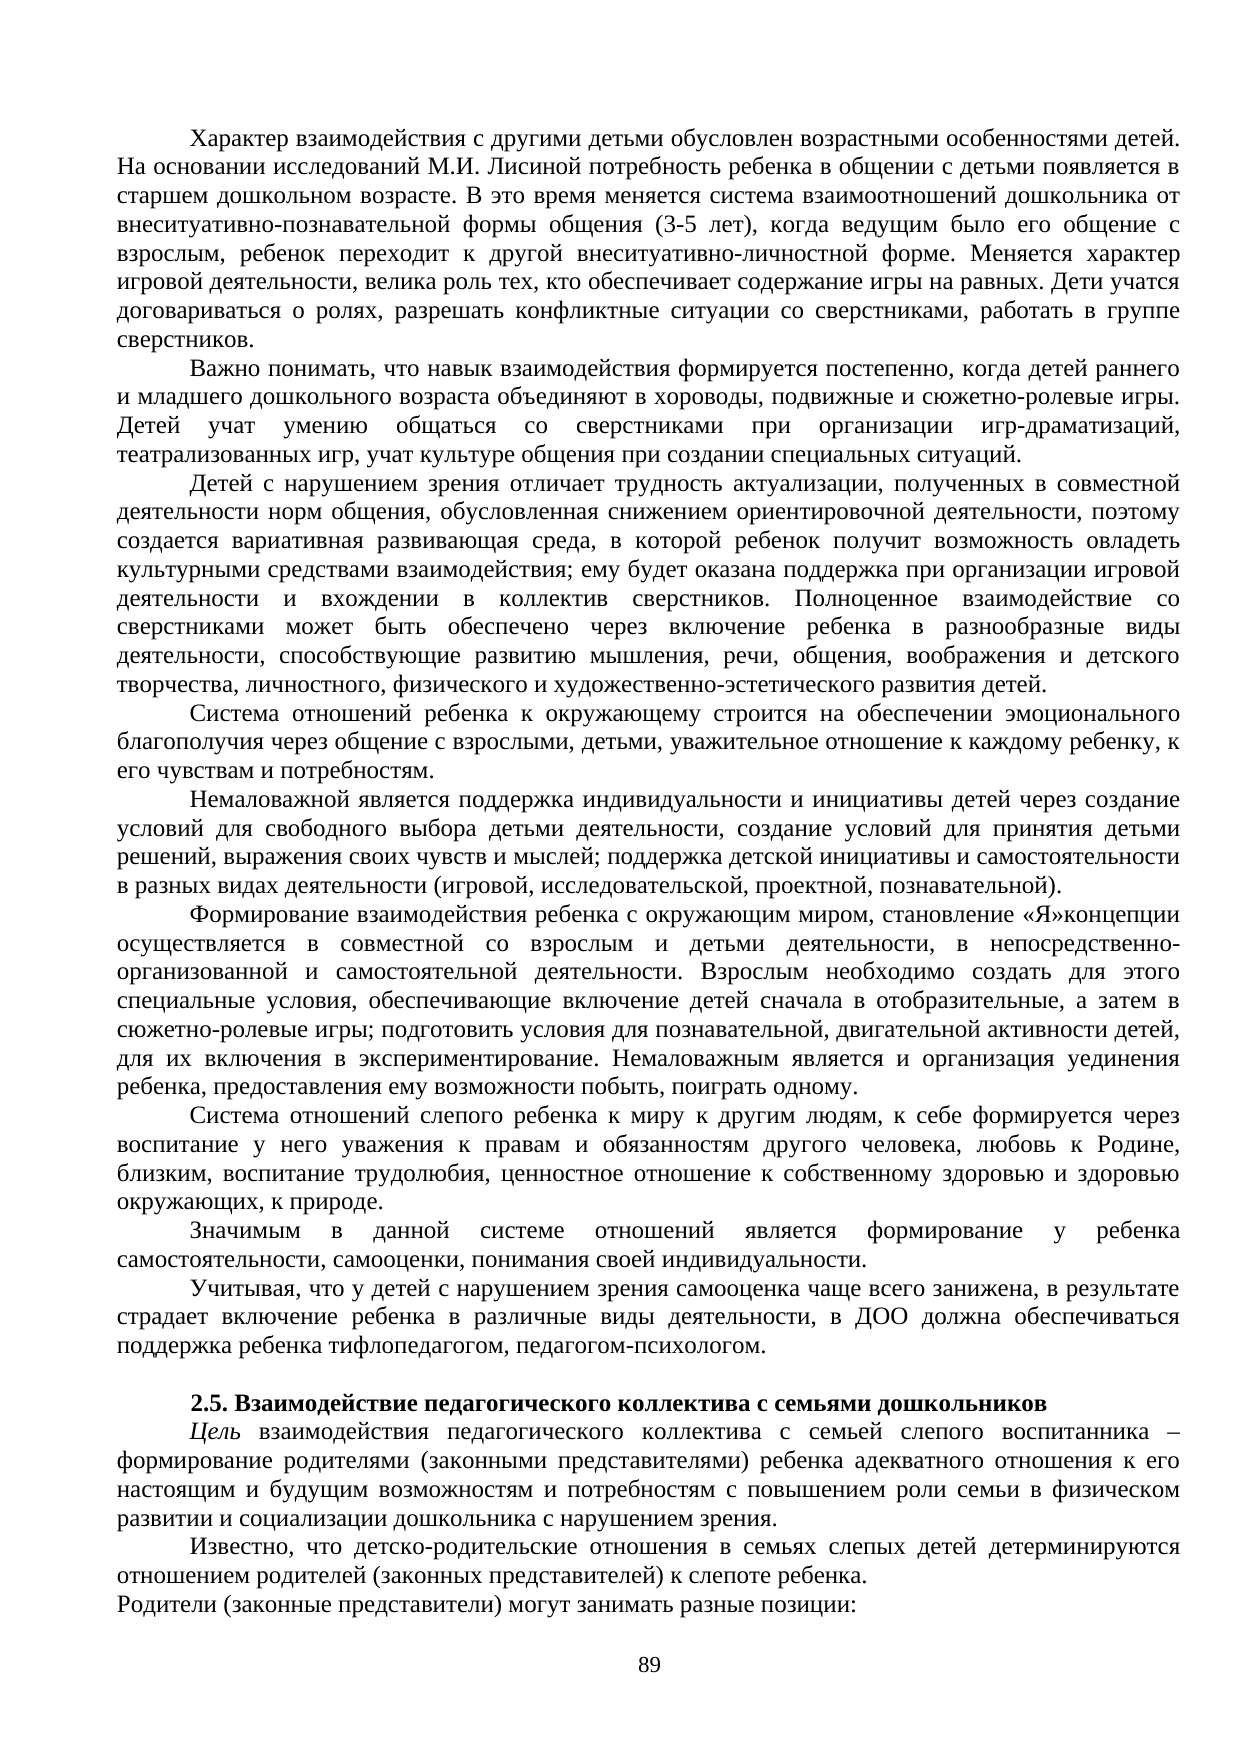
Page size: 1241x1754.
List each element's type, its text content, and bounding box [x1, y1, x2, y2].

text Система отношений слепого ребенка к миру к другим людям, к себе формируется через воспитание у него уважения к правам и обязанностям другого человека, любовь к Родине, близким, воспитание трудолюбия, ценностное отношение к собственному здоровью и здоровью окружающих, к природе. [117, 1100, 1181, 1215]
text Детей с нарушением зрения отличает трудность актуализации, полученных в совместной деятельности норм общения, обусловленная снижением ориентировочной деятельности, поэтому создается вариативная развивающая среда, в которой ребенок получит возможность овладеть культурными средствами взаимодействия; ему будет оказана поддержка при организации игровой деятельности и вхождении в коллектив сверстников. Полноценное взаимодействие со сверстниками может быть обеспечено через включение ребенка в разнообразные виды деятельности, способствующие развитию мышления, речи, общения, воображения и детского творчества, личностного, физического и художественно-эстетического развития детей. [117, 468, 1181, 698]
text Немаловажной является поддержка индивидуальности и инициативы детей через создание условий для свободного выбора детьми деятельности, создание условий для принятия детьми решений, выражения своих чувств и мыслей; поддержка детской инициативы и самостоятельности в разных видах деятельности (игровой, исследовательской, проектной, познавательной). [117, 784, 1181, 899]
subtitle 2.5. Взаимодействие педагогического коллектива с семьями дошкольников [190, 1388, 1181, 1416]
text Родители (законные представители) могут занимать разные позиции: [117, 1589, 1181, 1618]
text Важно понимать, что навык взаимодействия формируется постепенно, когда детей раннего и младшего дошкольного возраста объединяют в хороводы, подвижные и сюжетно-ролевые игры. Детей учат умению общаться со сверстниками при организации игр-драматизаций, театрализованных игр, учат культуре общения при создании специальных ситуаций. [117, 353, 1181, 468]
text Характер взаимодействия с другими детьми обусловлен возрастными особенностями детей. На основании исследований М.И. Лисиной потребность ребенка в общении с детьми появляется в старшем дошкольном возрасте. В это время меняется система взаимоотношений дошкольника от внеситуативно-познавательной формы общения (3-5 лет), когда ведущим было его общение с взрослым, ребенок переходит к другой внеситуативно-личностной форме. Меняется характер игровой деятельности, велика роль тех, кто обеспечивает содержание игры на равных. Дети учатся договариваться о ролях, разрешать конфликтные ситуации со сверстниками, работать в группе сверстников. [117, 123, 1181, 353]
text Формирование взаимодействия ребенка с окружающим миром, становление «Я»концепции осуществляется в совместной со взрослым и детьми деятельности, в непосредственно-организованной и самостоятельной деятельности. Взрослым необходимо создать для этого специальные условия, обеспечивающие включение детей сначала в отобразительные, а затем в сюжетно-ролевые игры; подготовить условия для познавательной, двигательной активности детей, для их включения в экспериментирование. Немаловажным является и организация уединения ребенка, предоставления ему возможности побыть, поиграть одному. [117, 899, 1181, 1100]
text Система отношений ребенка к окружающему строится на обеспечении эмоционального благополучия через общение с взрослыми, детьми, уважительное отношение к каждому ребенку, к его чувствам и потребностям. [117, 698, 1181, 784]
text Известно, что детско-родительские отношения в семьях слепых детей детерминируются отношением родителей (законных представителей) к слепоте ребенка. [117, 1531, 1181, 1589]
text Цель взаимодействия педагогического коллектива с семьей слепого воспитанника – формирование родителями (законными представителями) ребенка адекватного отношения к его настоящим и будущим возможностям и потребностям с повышением роли семьи в физическом развитии и социализации дошкольника с нарушением зрения. [117, 1416, 1181, 1531]
text Учитывая, что у детей с нарушением зрения самооценка чаще всего занижена, в результате страдает включение ребенка в различные виды деятельности, в ДОО должна обеспечиваться поддержка ребенка тифлопедагогом, педагогом-психологом. [117, 1273, 1181, 1359]
text Значимым в данной системе отношений является формирование у ребенка самостоятельности, самооценки, понимания своей индивидуальности. [117, 1215, 1181, 1273]
